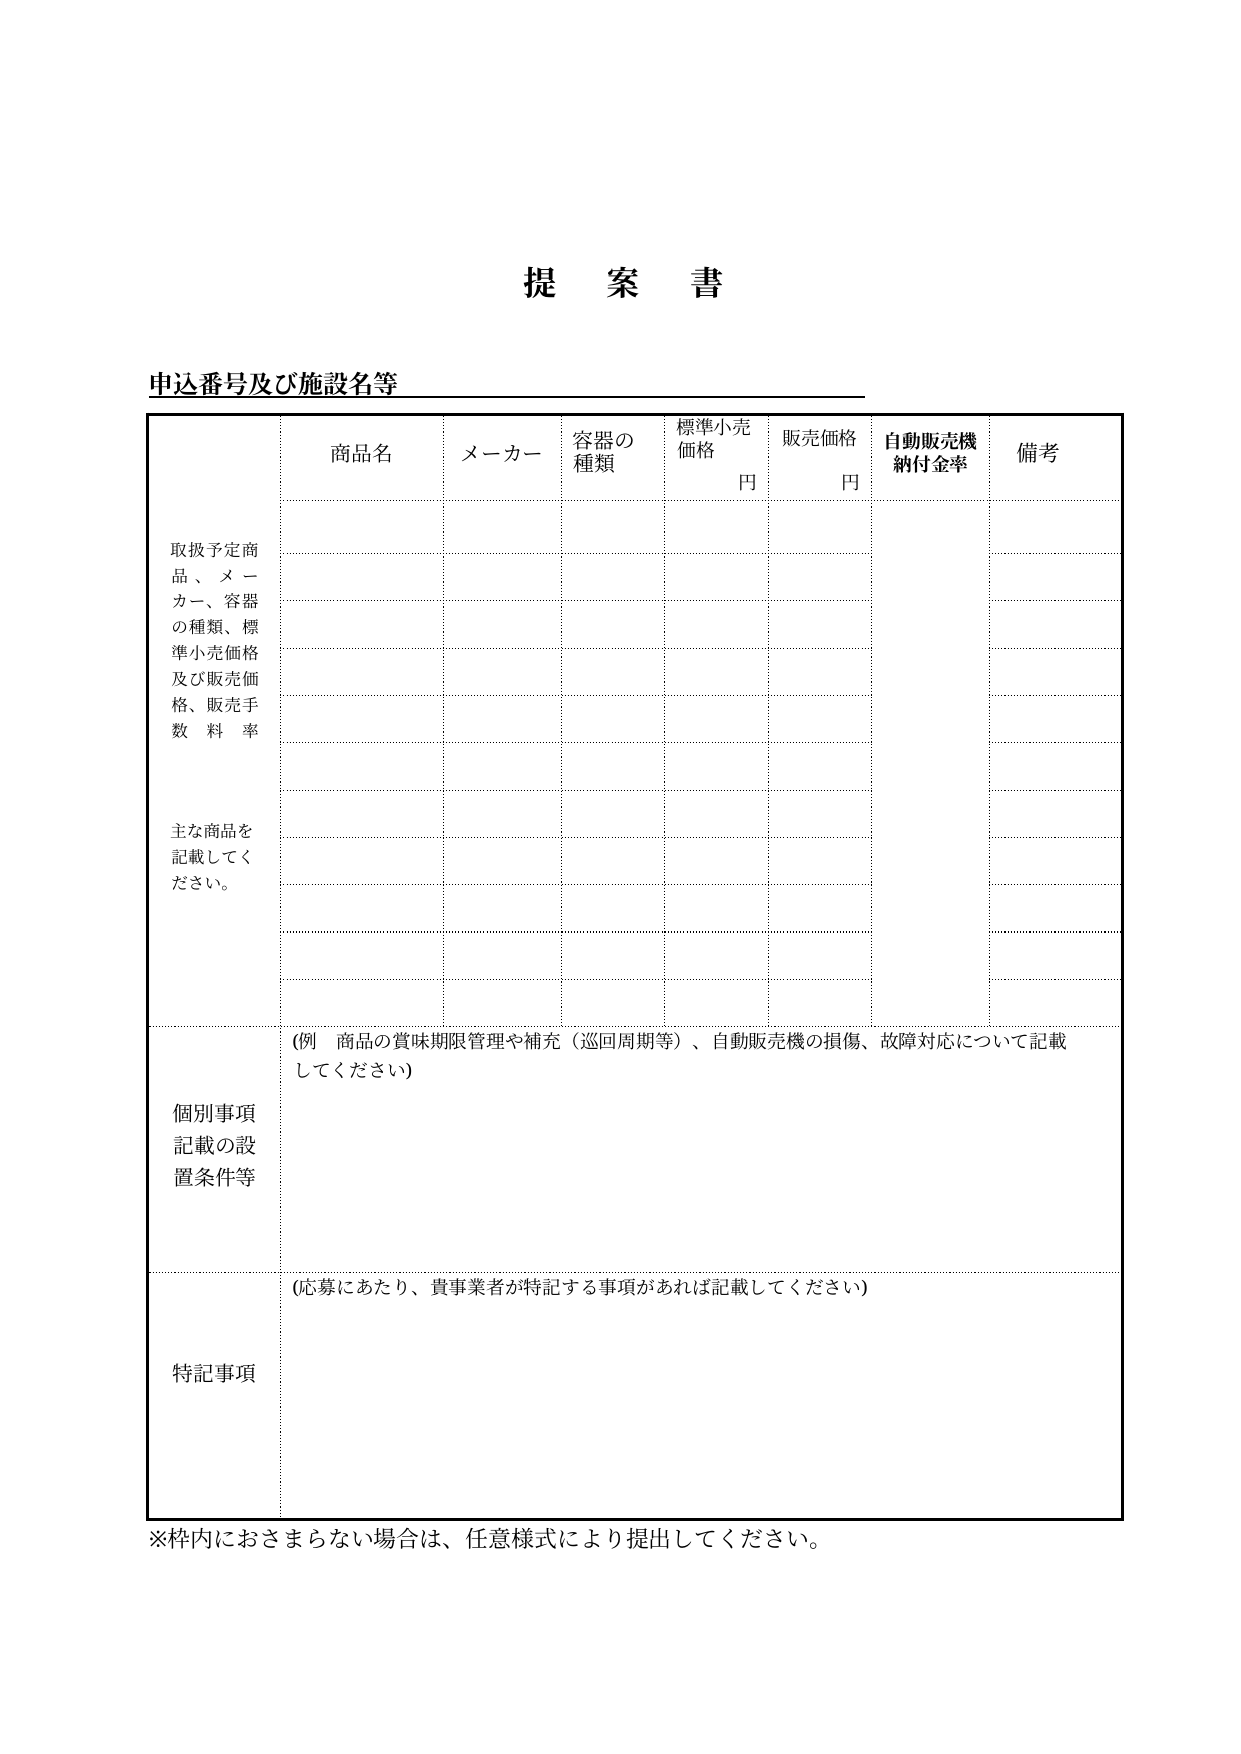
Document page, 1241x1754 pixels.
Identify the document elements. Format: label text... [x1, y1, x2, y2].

table_cell [768, 979, 871, 1026]
table_cell [561, 790, 665, 837]
table_cell 特記事項 [149, 1272, 281, 1518]
table_header 販売価格 [768, 416, 871, 470]
table_cell [768, 837, 871, 884]
table_header 自動販売機納付金率 [871, 416, 989, 500]
table_cell [561, 500, 665, 553]
table_cell [665, 600, 768, 648]
table_cell [665, 648, 768, 695]
table_cell [443, 742, 561, 789]
table_cell [989, 790, 1121, 837]
table_cell [443, 695, 561, 742]
table_cell [281, 979, 443, 1026]
table_cell [443, 884, 561, 931]
table_header メーカー [443, 416, 561, 500]
table_cell [768, 600, 871, 648]
table_cell [281, 742, 443, 789]
table_header 備考 [989, 416, 1121, 500]
table_cell [989, 648, 1121, 695]
table_cell [281, 790, 443, 837]
table_cell [768, 500, 871, 553]
table_cell [665, 695, 768, 742]
table_cell [443, 500, 561, 553]
table_cell [768, 742, 871, 789]
text 申込番号及び施設名等 [149, 365, 1055, 401]
table_cell [665, 837, 768, 884]
text 提案書 [192, 257, 1055, 305]
table_header 商品名 [281, 416, 443, 500]
table_cell [281, 931, 443, 979]
table_cell [281, 553, 443, 600]
table_cell [561, 600, 665, 648]
table_cell [989, 553, 1121, 600]
table_cell [665, 884, 768, 931]
table_cell [989, 931, 1121, 979]
table_cell (応募にあたり、貴事業者が特記する事項があれば記載してください) [281, 1272, 1121, 1518]
table_cell [989, 884, 1121, 931]
table_cell [561, 553, 665, 600]
table_cell [443, 790, 561, 837]
table_cell [665, 553, 768, 600]
table_cell [561, 884, 665, 931]
table_cell 個別事項記載の設置条件等 [149, 1026, 281, 1272]
table_cell [281, 648, 443, 695]
table_cell [989, 837, 1121, 884]
table_cell [665, 979, 768, 1026]
table_cell [561, 979, 665, 1026]
table_cell [768, 884, 871, 931]
table_cell [281, 500, 443, 553]
table_cell [989, 695, 1121, 742]
table_cell [281, 695, 443, 742]
table_cell [443, 648, 561, 695]
table_cell [281, 600, 443, 648]
table_cell [561, 931, 665, 979]
table_cell [768, 931, 871, 979]
table_cell (例 商品の賞味期限管理や補充（巡回周期等）、自動販売機の損傷、故障対応について記載してください) [281, 1026, 1121, 1272]
table_cell [561, 742, 665, 789]
table_cell [665, 790, 768, 837]
table_cell [665, 500, 768, 553]
table_cell [281, 837, 443, 884]
table_cell [561, 648, 665, 695]
table_cell [443, 553, 561, 600]
table_cell 円 [665, 470, 768, 500]
table_cell [768, 790, 871, 837]
table_cell [561, 837, 665, 884]
table_cell [768, 648, 871, 695]
table_cell [989, 979, 1121, 1026]
table_cell [989, 600, 1121, 648]
table_cell [989, 742, 1121, 789]
table_cell [665, 931, 768, 979]
table_cell [665, 742, 768, 789]
table_cell [281, 884, 443, 931]
table_cell [768, 695, 871, 742]
table_cell [443, 600, 561, 648]
text ※枠内におさまらない場合は、任意様式により提出してください。 [149, 1521, 1055, 1554]
table_cell [561, 695, 665, 742]
table_header 標準小売価格 [665, 416, 768, 470]
table_cell [443, 979, 561, 1026]
table_cell [989, 500, 1121, 553]
table_cell [443, 837, 561, 884]
table_header 容器の種類 [561, 416, 665, 500]
table_cell [443, 931, 561, 979]
table_header 取扱予定商品、メーカー、容器の種類、標準小売価格及び販売価格、販売手数料率 主な商品を記載してください。 [149, 416, 281, 1026]
table_cell [871, 500, 989, 1026]
table_cell 円 [768, 470, 871, 500]
table_cell [768, 553, 871, 600]
